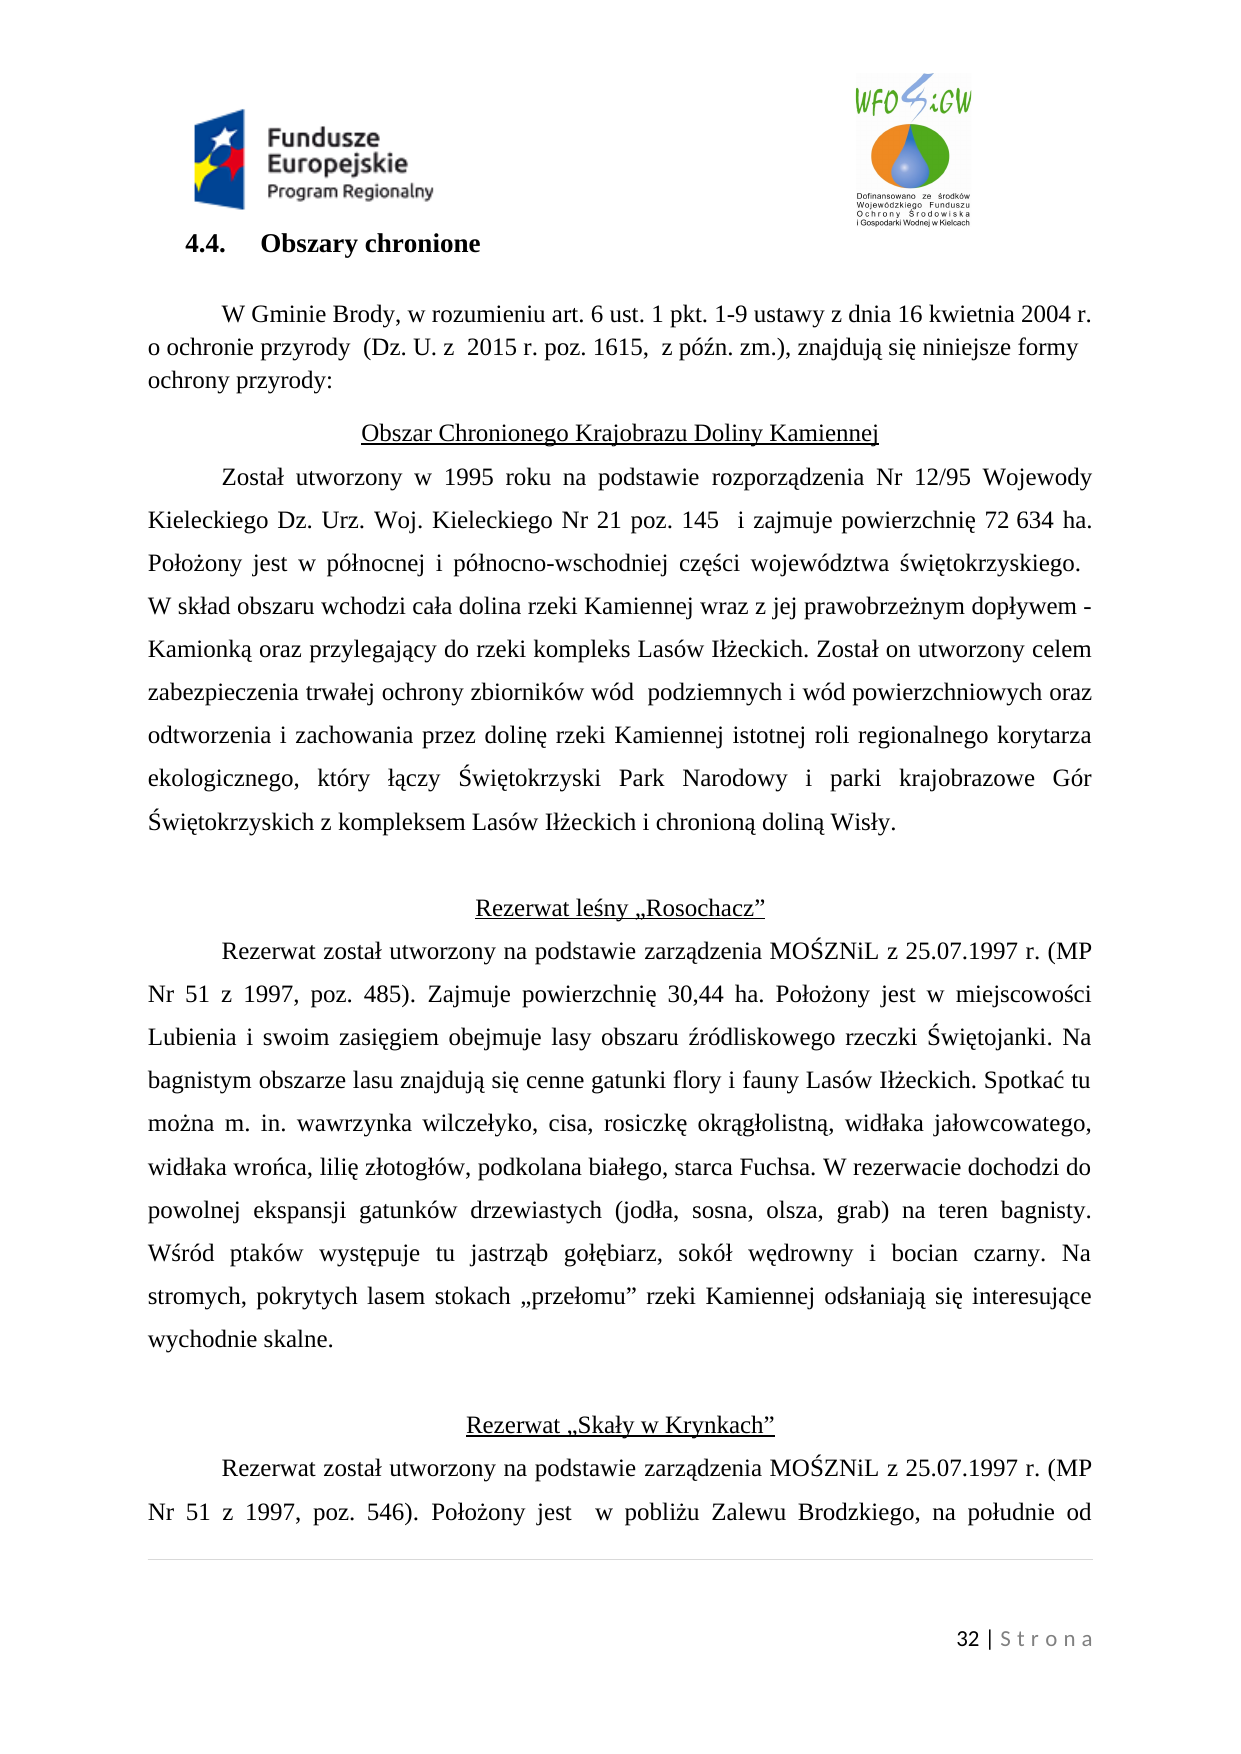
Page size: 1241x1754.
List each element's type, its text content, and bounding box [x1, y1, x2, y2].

picture [855, 73, 972, 227]
text Został utworzony w 1995 roku na podstawie rozporządzenia Nr 12/95 Wojewody Kieleckiego Dz. Urz. Woj. Kieleckiego Nr 21 poz. 145 i zajmuje powierzchnię 72 634 ha. Położony jest w północnej i północno-wschodniej części województwa świętokrzyskiego. W skład obszaru wchodzi cała dolina rzeki Kamiennej wraz z jej prawobrzeżnym dopływem - Kamionką oraz przylegający do rzeki kompleks Lasów Iłżeckich. Został on utworzony celem zabezpieczenia trwałej ochrony zbiorników wód podziemnych i wód powierzchniowych oraz odtworzenia i zachowania przez dolinę rzeki Kamiennej istotnej roli regionalnego korytarza ekologicznego, który łączy Świętokrzyski Park Narodowy i parki krajobrazowe Gór Świętokrzyskich z kompleksem Lasów Iłżeckich i chronioną doliną Wisły. [148, 462, 1093, 835]
text Rezerwat „Skały w Krynkach” [148, 1410, 1093, 1439]
text Obszar Chronionego Krajobrazu Doliny Kamiennej [148, 418, 1093, 447]
text Rezerwat został utworzony na podstawie zarządzenia MOŚZNiL z 25.07.1997 r. (MP Nr 51 z 1997, poz. 485). Zajmuje powierzchnię 30,44 ha. Położony jest w miejscowości Lubienia i swoim zasięgiem obejmuje lasy obszaru źródliskowego rzeczki Świętojanki. Na bagnistym obszarze lasu znajdują się cenne gatunki flory i fauny Lasów Iłżeckich. Spotkać tu można m. in. wawrzynka wilczełyko, cisa, rosiczkę okrągłolistną, widłaka jałowcowatego, widłaka wrońca, lilię złotogłów, podkolana białego, starca Fuchsa. W rezerwacie dochodzi do powolnej ekspansji gatunków drzewiastych (jodła, sosna, olsza, grab) na teren bagnisty. Wśród ptaków występuje tu jastrząb gołębiarz, sokół wędrowny i bocian czarny. Na stromych, pokrytych lasem stokach „przełomu” rzeki Kamiennej odsłaniają się interesujące wychodnie skalne. [148, 936, 1093, 1353]
text W Gminie Brody, w rozumieniu art. 6 ust. 1 pkt. 1-9 ustawy z dnia 16 kwietnia 2004 r. o ochronie przyrody (Dz. U. z 2015 r. poz. 1615, z późn. zm.), znajdują się niniejsze formy ochrony przyrody: [148, 299, 1093, 393]
subtitle Obszary chronione [185, 227, 1093, 258]
picture [173, 97, 463, 227]
text Rezerwat leśny „Rosochacz” [148, 893, 1093, 922]
